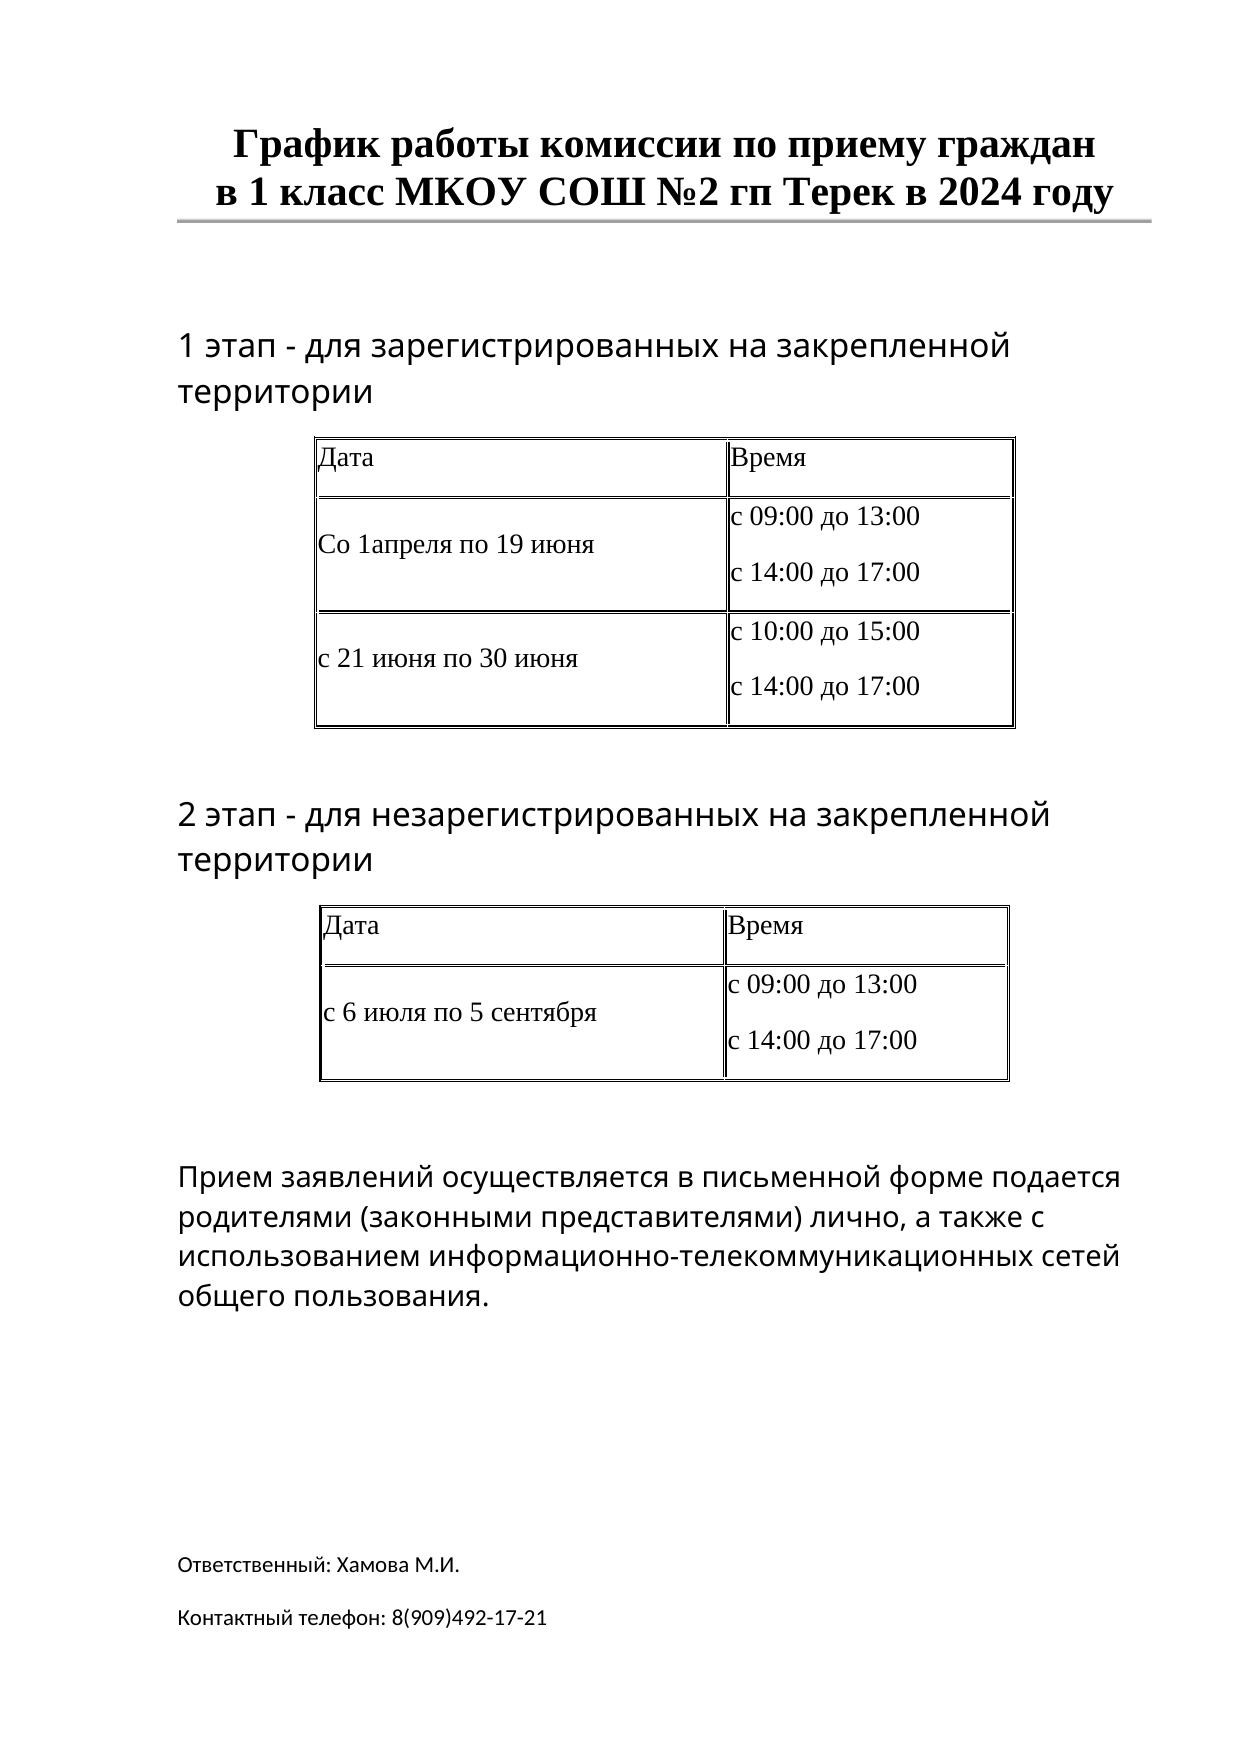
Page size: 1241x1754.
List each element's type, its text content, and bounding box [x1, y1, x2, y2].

table_cell с 6 июля по 5 сентября [321, 964, 725, 1078]
text Контактный телефон: 8(909)492-17-21 [177, 1603, 1152, 1632]
table_cell с 09:00 до 13:00 с 14:00 до 17:00 [725, 964, 1008, 1078]
table_header Время [725, 908, 1007, 964]
text Ответственный: Хамова М.И. [177, 1551, 1152, 1578]
table_cell с 09:00 до 13:00 с 14:00 до 17:00 [728, 496, 1014, 610]
table_header Дата [317, 438, 728, 496]
text График работы комиссии по приему граждан в 1 класс МКОУ СОШ №2 гп Терек в 2024 году [177, 118, 1152, 218]
table_header Дата [322, 906, 725, 964]
text 1 этап - для зарегистрированных на закрепленной территории [177, 322, 1152, 413]
table_cell с 10:00 до 15:00 с 14:00 до 17:00 [728, 610, 1013, 725]
table_cell Со 1апреля по 19 июня [315, 496, 728, 610]
table_header Время [728, 440, 1012, 496]
text 2 этап - для незарегистрированных на закрепленной территории [177, 790, 1152, 881]
text Прием заявлений осуществляется в письменной форме подается родителями (законными представителями) лично, а также с использованием информационно-телекоммуникационных сетей общего пользования. [177, 1156, 1152, 1315]
table_cell с 21 июня по 30 июня [317, 610, 728, 725]
